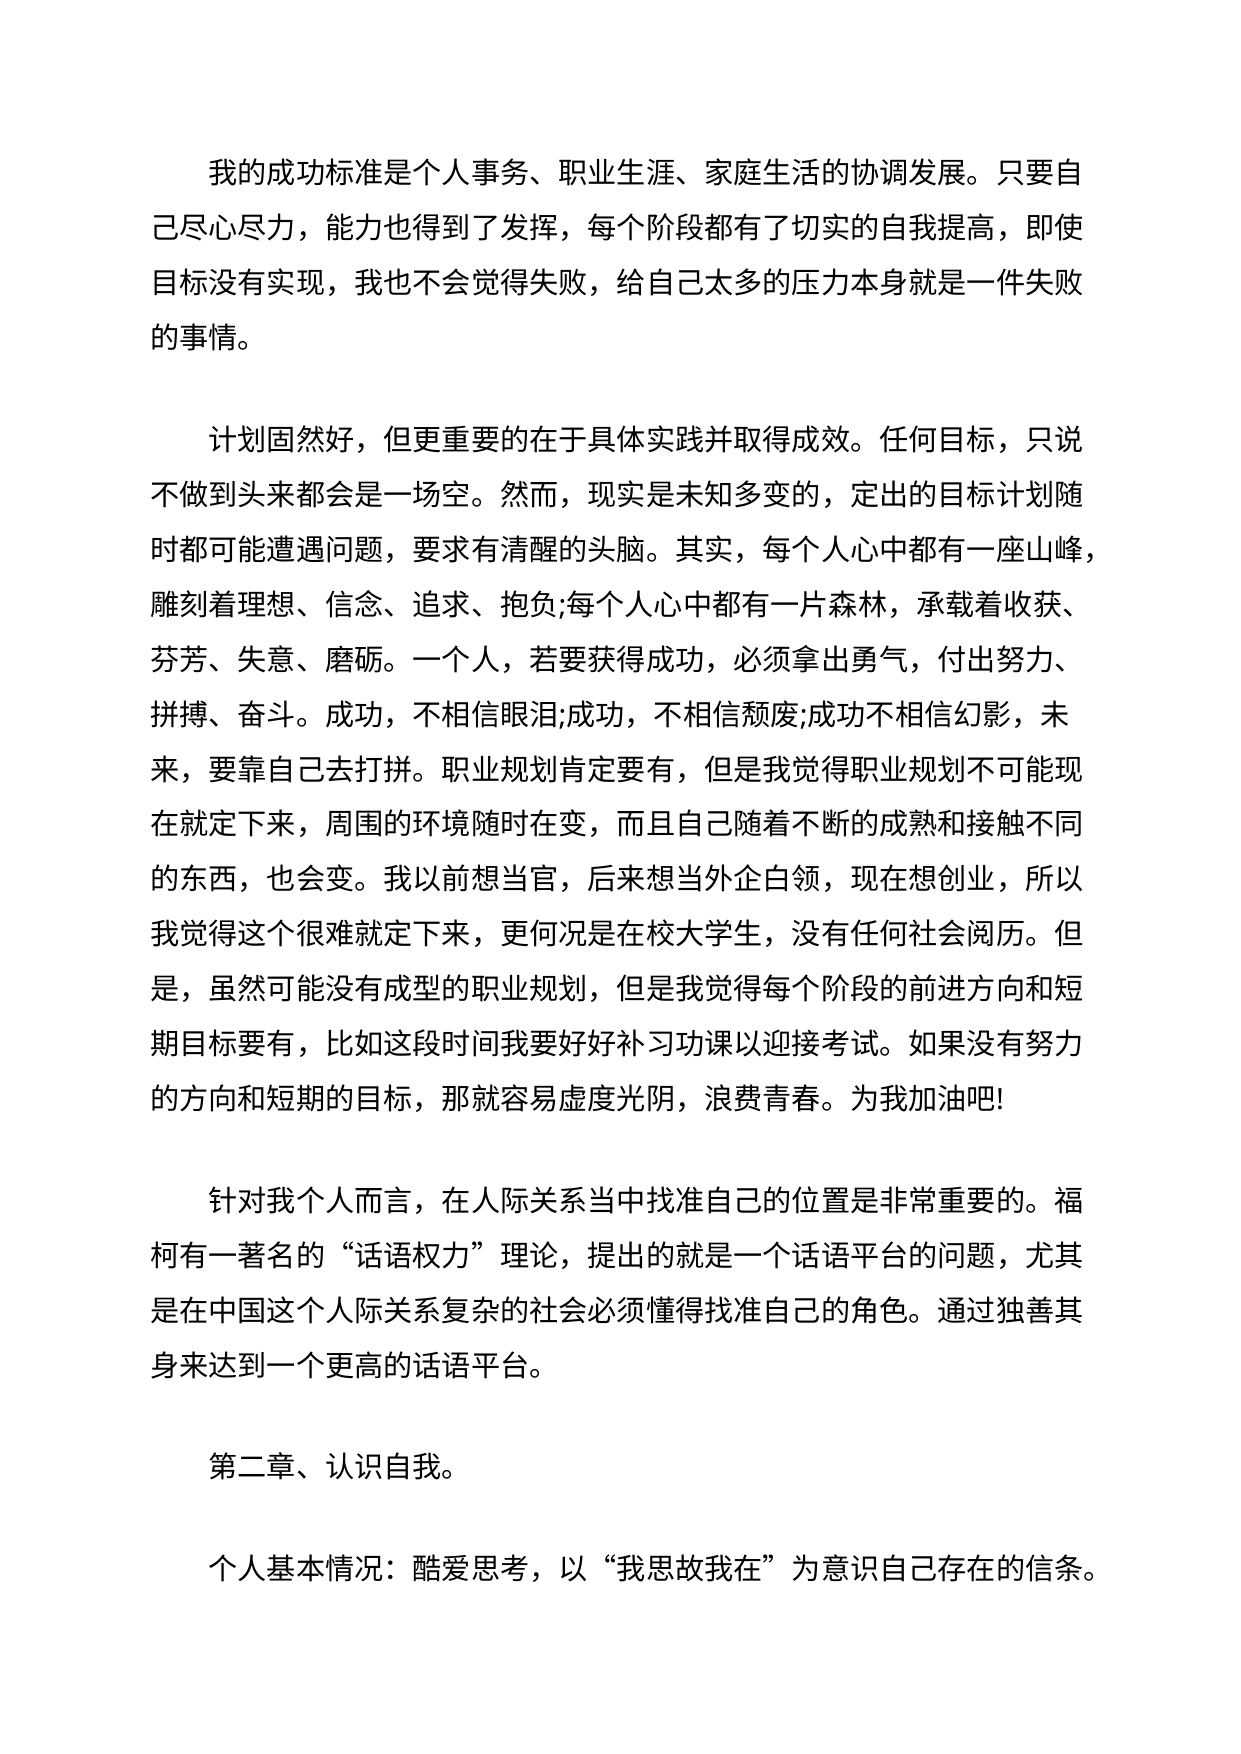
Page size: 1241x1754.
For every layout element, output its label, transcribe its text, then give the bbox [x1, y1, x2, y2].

text 第二章、认识自我。 [150, 1444, 1090, 1486]
text 针对我个人而言，在人际关系当中找准自己的位置是非常重要的。福柯有一著名的“话语权力”理论，提出的就是一个话语平台的问题，尤其是在中国这个人际关系复杂的社会必须懂得找准自己的角色。通过独善其身来达到一个更高的话语平台。 [150, 1177, 1090, 1384]
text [150, 1546, 1090, 1588]
text 我的成功标准是个人事务、职业生涯、家庭生活的协调发展。只要自己尽心尽力，能力也得到了发挥，每个阶段都有了切实的自我提高，即使目标没有实现，我也不会觉得失败，给自己太多的压力本身就是一件失败的事情。 [150, 150, 1090, 357]
text 计划固然好，但更重要的在于具体实践并取得成效。任何目标，只说不做到头来都会是一场空。然而，现实是未知多变的，定出的目标计划随时都可能遭遇问题，要求有清醒的头脑。其实，每个人心中都有一座山峰，雕刻着理想、信念、追求、抱负;每个人心中都有一片森林，承载着收获、芬芳、失意、磨砺。一个人，若要获得成功，必须拿出勇气，付出努力、拼搏、奋斗。成功，不相信眼泪;成功，不相信颓废;成功不相信幻影，未来，要靠自己去打拼。职业规划肯定要有，但是我觉得职业规划不可能现在就定下来，周围的环境随时在变，而且自己随着不断的成熟和接触不同的东西，也会变。我以前想当官，后来想当外企白领，现在想创业，所以我觉得这个很难就定下来，更何况是在校大学生，没有任何社会阅历。但是，虽然可能没有成型的职业规划，但是我觉得每个阶段的前进方向和短期目标要有，比如这段时间我要好好补习功课以迎接考试。如果没有努力的方向和短期的目标，那就容易虚度光阴，浪费青春。为我加油吧! [150, 416, 1090, 1118]
